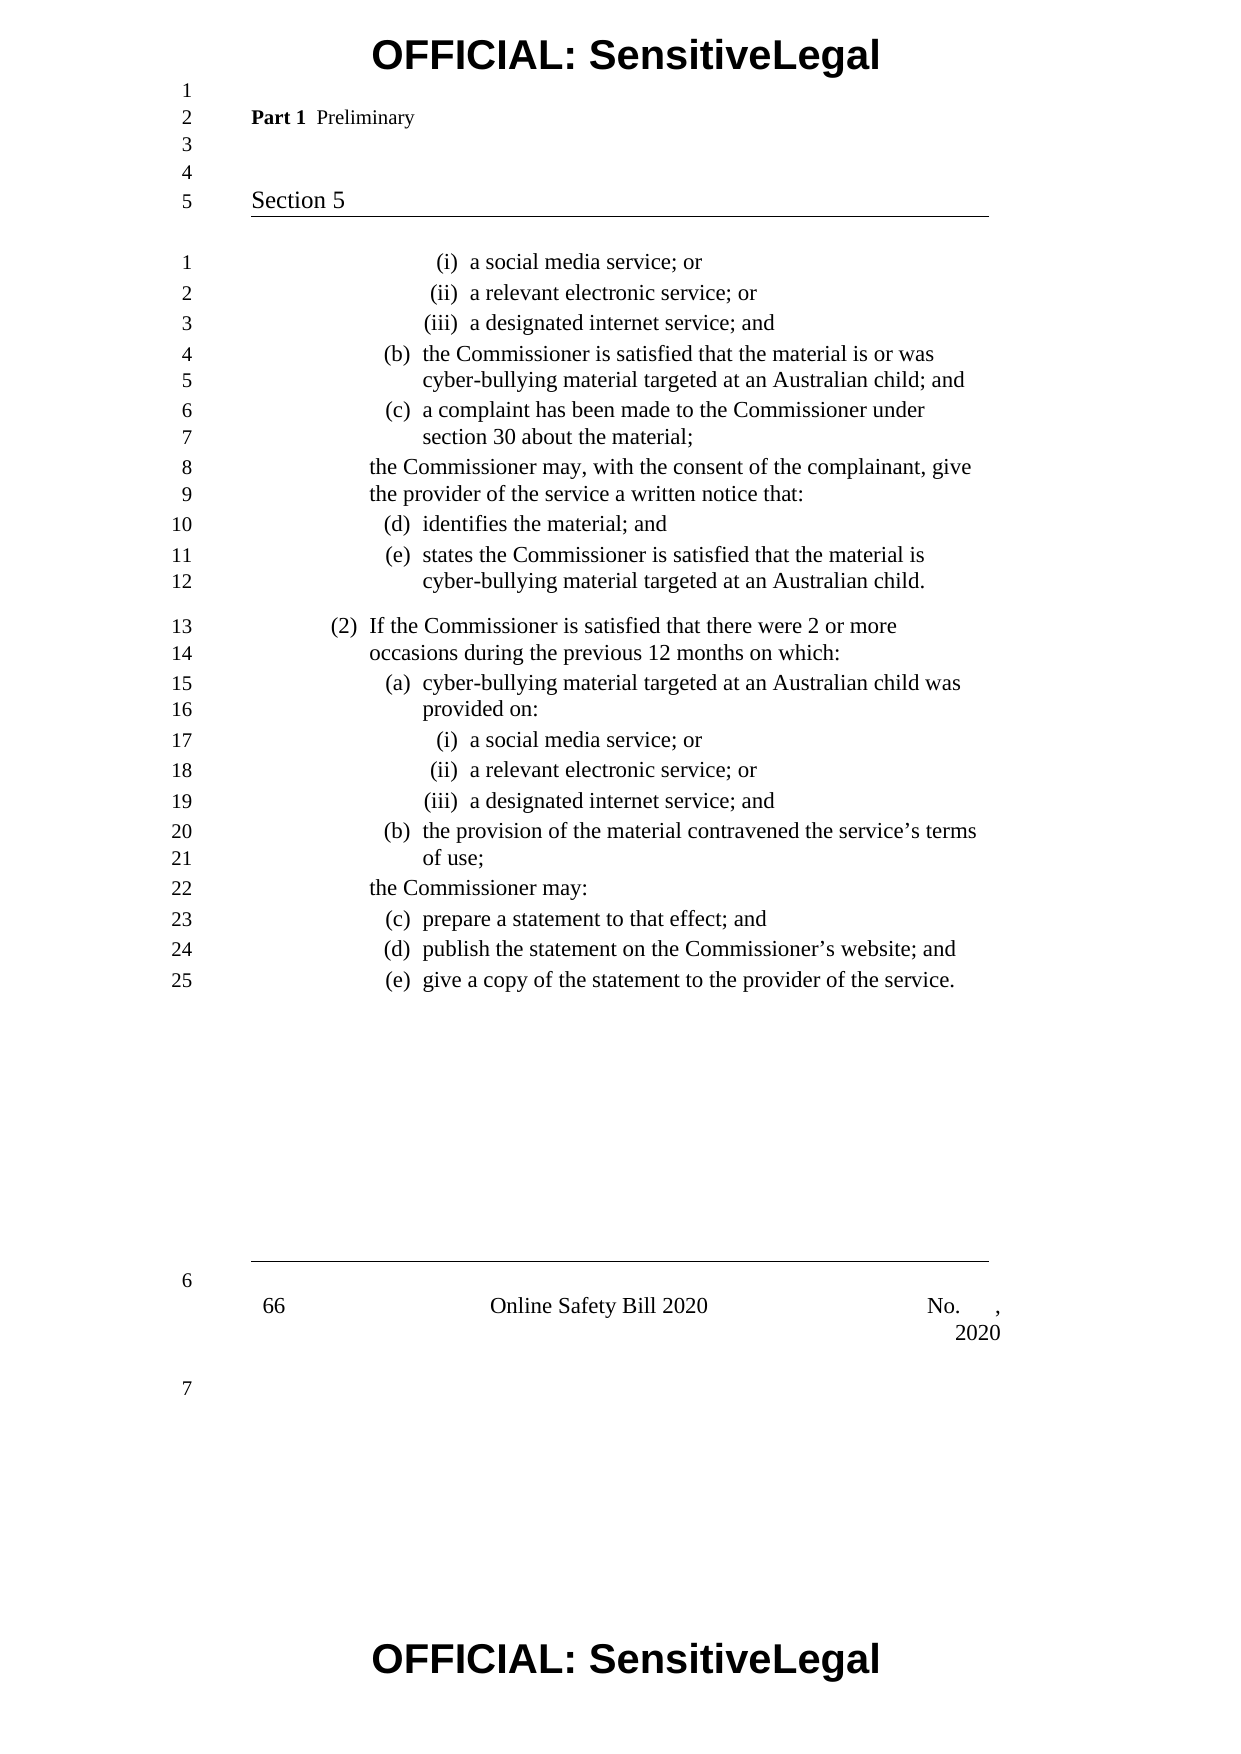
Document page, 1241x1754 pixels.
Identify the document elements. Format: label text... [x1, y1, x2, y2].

text (c) prepare a statement to that effect; and [251, 905, 989, 931]
text (b) the Commissioner is satisfied that the material is or was cyber-bullying material targeted at an Australian child; and [251, 339, 989, 392]
text (b) the provision of the material contravened the service’s terms of use; [251, 817, 989, 870]
text (ii) a relevant electronic service; or [251, 278, 989, 305]
text (iii) a designated internet service; and [251, 309, 989, 335]
text the Commissioner may: [369, 874, 989, 901]
text (e) states the Commissioner is satisfied that the material is cyber-bullying material targeted at an Australian child. [251, 541, 989, 593]
text (d) identifies the material; and [251, 510, 989, 537]
text (i) a social media service; or [251, 248, 989, 274]
text (ii) a relevant electronic service; or [251, 756, 989, 783]
text (a) cyber-bullying material targeted at an Australian child was provided on: [251, 669, 989, 722]
text (2) If the Commissioner is satisfied that there were 2 or more occasions during the previous 12 months on which: [251, 612, 989, 665]
text (i) a social media service; or [251, 726, 989, 752]
text (d) publish the statement on the Commissioner’s website; and [251, 935, 989, 962]
text (e) give a copy of the statement to the provider of the service. [251, 966, 989, 992]
text (iii) a designated internet service; and [251, 787, 989, 813]
text (c) a complaint has been made to the Commissioner under section 30 about the material; [251, 396, 989, 449]
text the Commissioner may, with the consent of the complainant, give the provider of the service a written notice that: [369, 453, 989, 506]
